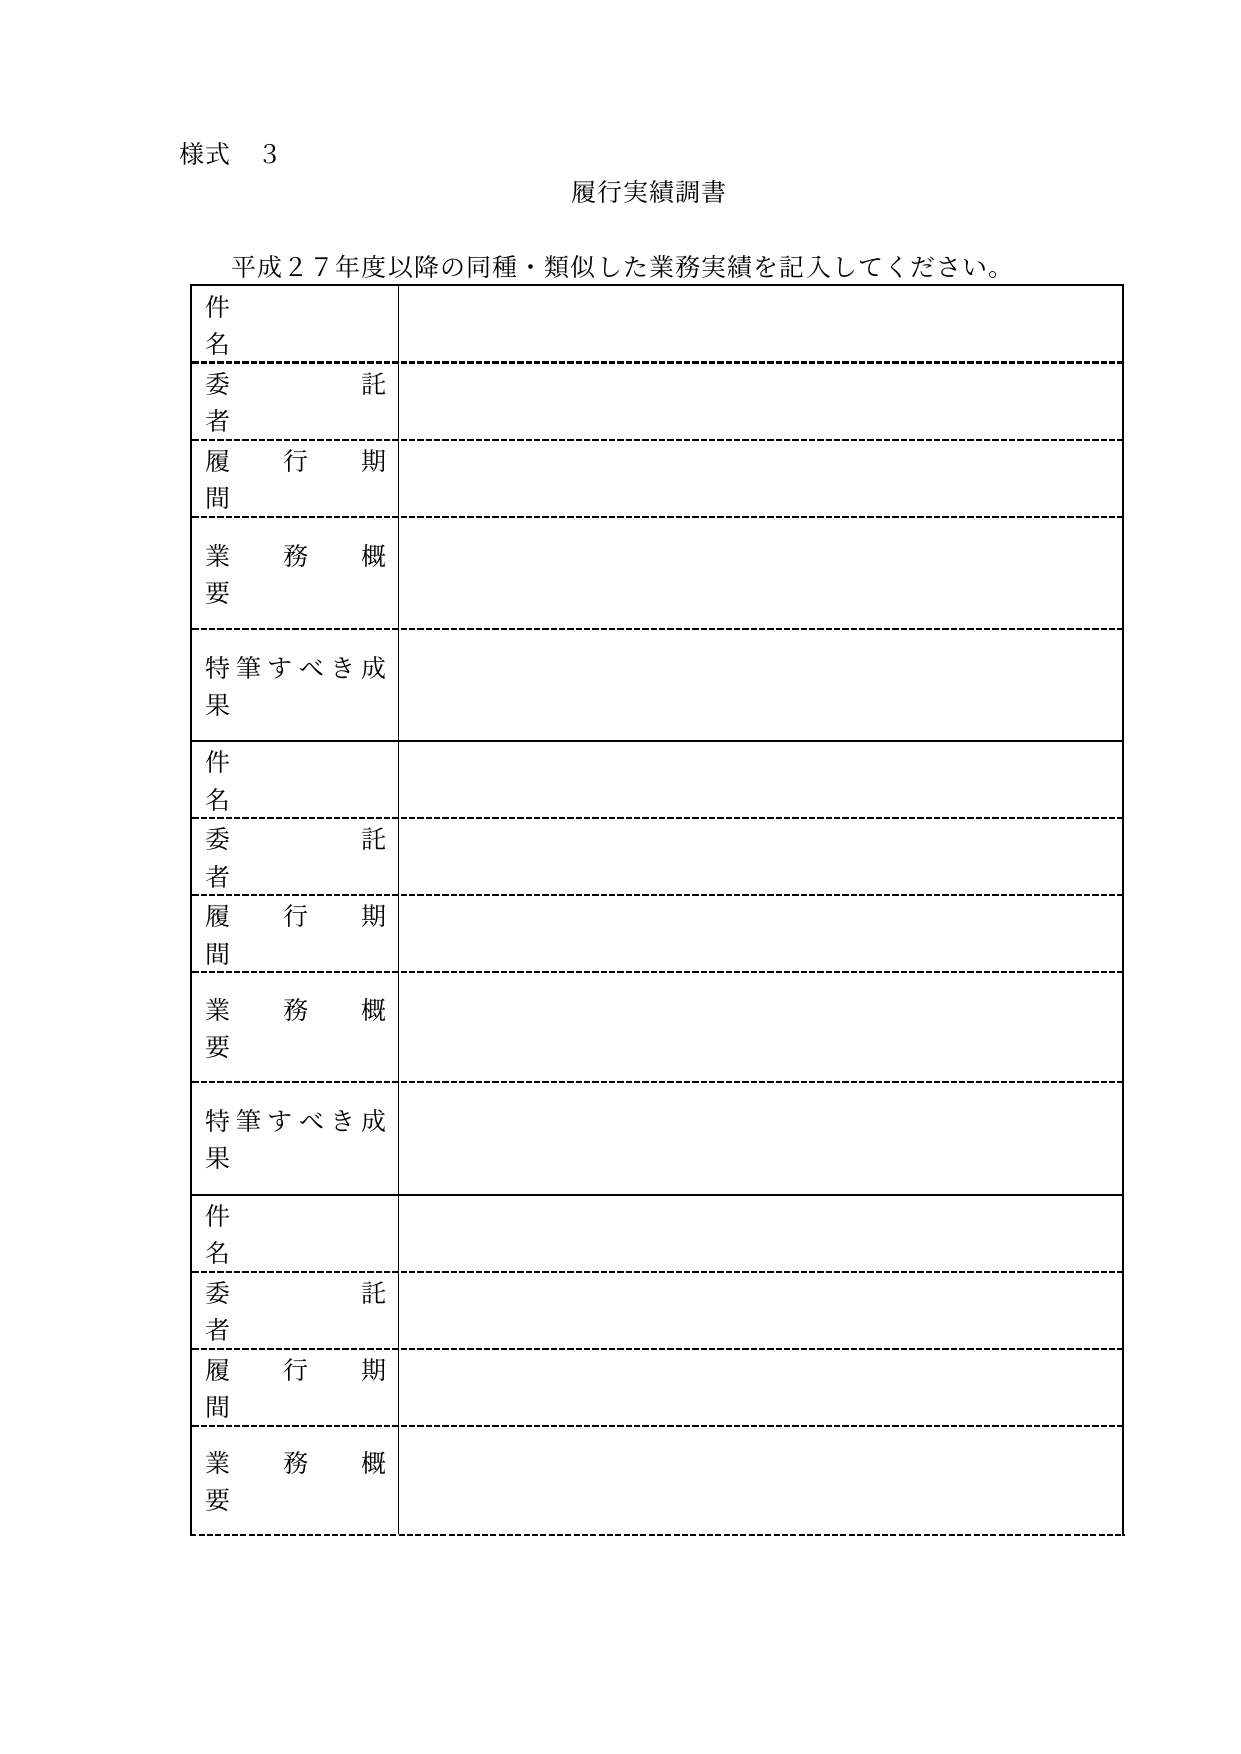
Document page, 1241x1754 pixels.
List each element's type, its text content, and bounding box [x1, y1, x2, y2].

text 平成２７年度以降の同種・類似した業務実績を記入してください。 [179, 247, 1120, 284]
table_cell 履 行 期 間 [192, 439, 398, 516]
table_cell [399, 971, 1122, 1081]
table_cell 履 行 期 間 [192, 1348, 398, 1425]
table_cell 件 名 [192, 1196, 398, 1271]
table_cell [399, 1425, 1122, 1534]
text 様式 ３ [179, 134, 1120, 172]
table_cell 業 務 概 要 [192, 971, 398, 1081]
table_cell [399, 516, 1122, 628]
table_cell [399, 1271, 1122, 1348]
table_header 件 名 [192, 286, 398, 361]
table_cell 特筆すべき成果 [192, 628, 398, 740]
table_cell 件 名 [192, 742, 398, 817]
table_header [399, 286, 1122, 361]
table_cell 委 託 者 [192, 1271, 398, 1348]
table_cell [399, 439, 1122, 516]
table_cell 履 行 期 間 [192, 894, 398, 971]
table_cell [399, 1348, 1122, 1425]
table_cell [399, 894, 1122, 971]
table_cell [399, 817, 1122, 894]
table_cell [399, 742, 1122, 817]
table_cell [399, 361, 1122, 438]
table_cell 委 託 者 [192, 361, 398, 438]
table_cell 業 務 概 要 [192, 516, 398, 628]
table_cell 委 託 者 [192, 817, 398, 894]
table_cell 業 務 概 要 [192, 1425, 398, 1534]
table_cell 特筆すべき成果 [192, 1081, 398, 1194]
table_cell [399, 1081, 1122, 1194]
table_cell [399, 628, 1122, 740]
text 履行実績調書 [179, 172, 1120, 209]
table_cell [399, 1196, 1122, 1271]
